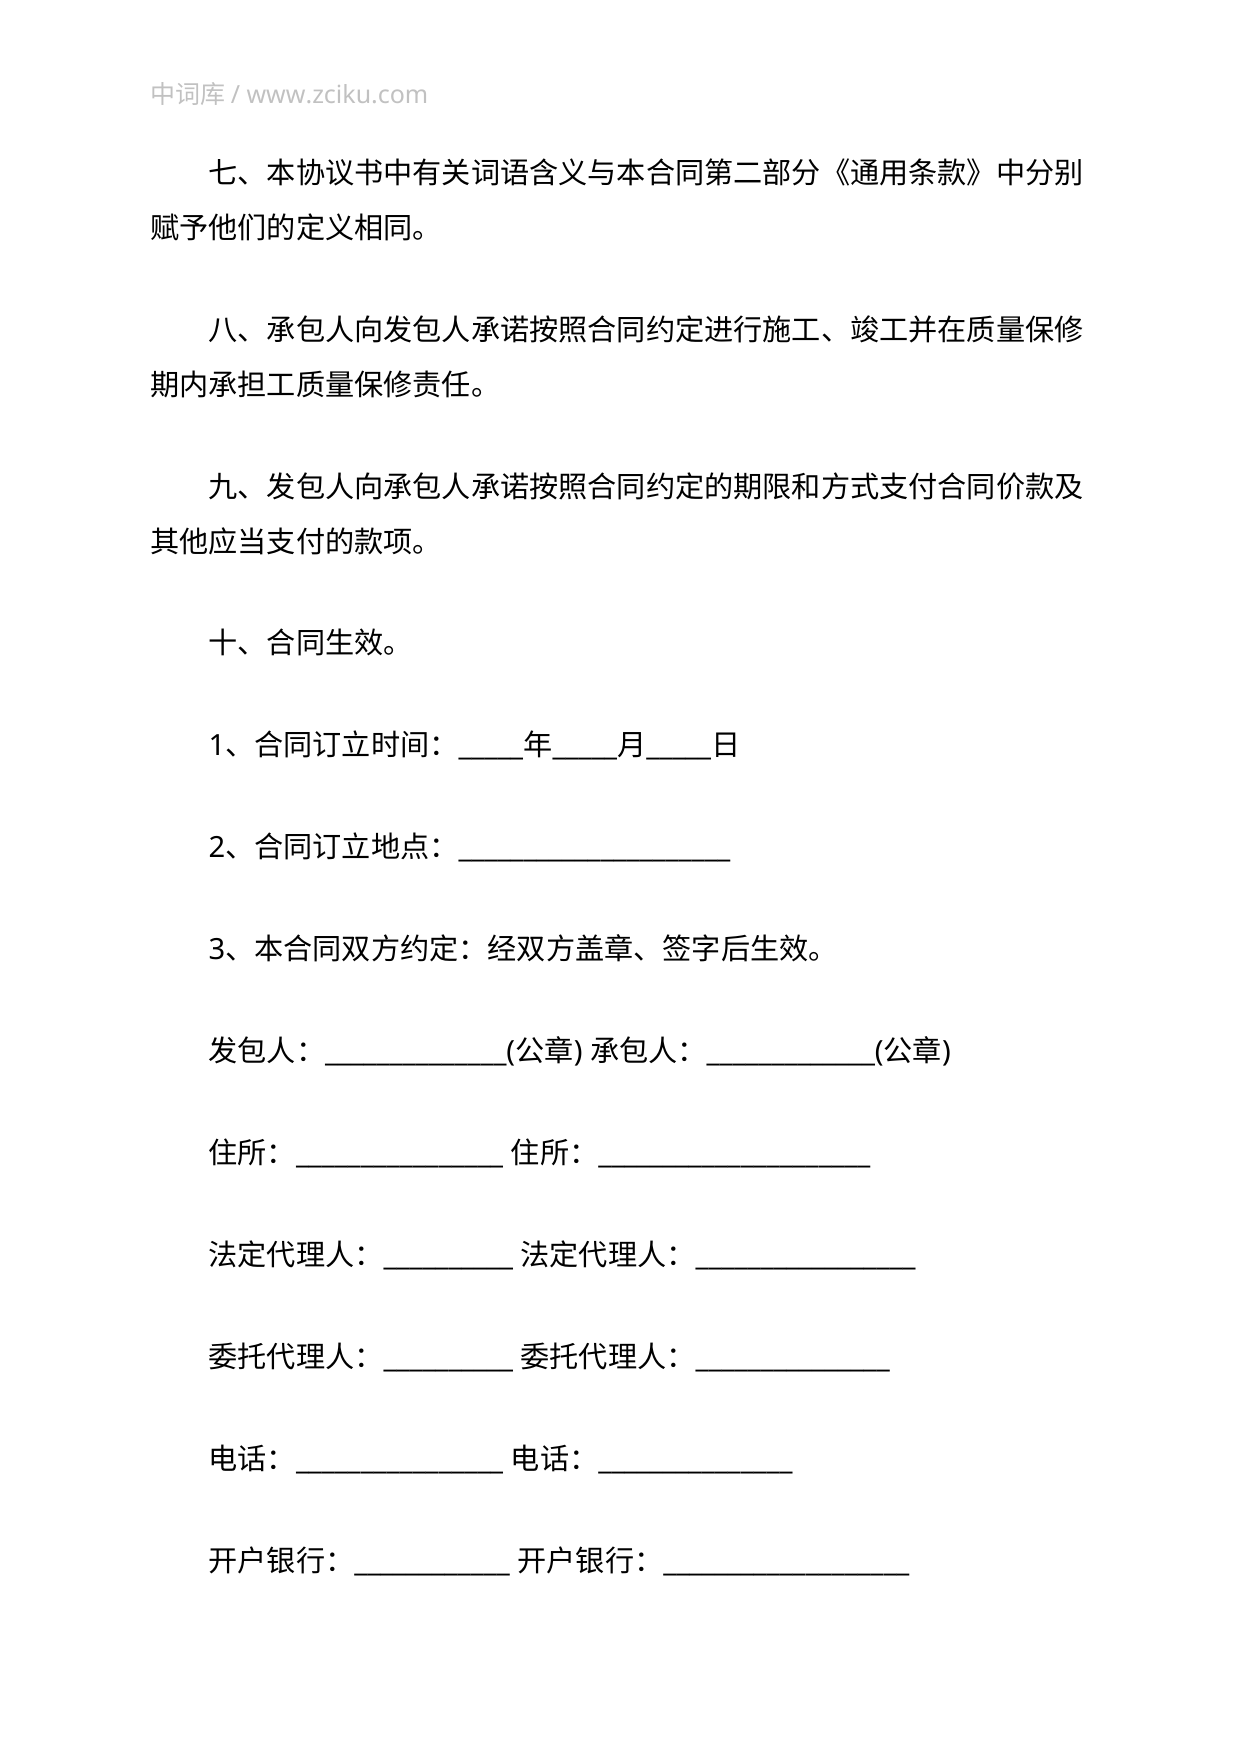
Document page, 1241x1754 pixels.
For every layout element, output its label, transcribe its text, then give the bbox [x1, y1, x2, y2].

text 电话：________________ 电话：_______________ [150, 1436, 1090, 1478]
text 发包人：______________(公章) 承包人：_____________(公章) [150, 1028, 1090, 1070]
text 法定代理人：__________ 法定代理人：_________________ [150, 1232, 1090, 1274]
text 2、合同订立地点：_____________________ [150, 824, 1090, 866]
text 十、合同生效。 [150, 620, 1090, 662]
text 委托代理人：__________ 委托代理人：_______________ [150, 1334, 1090, 1376]
text 九、发包人向承包人承诺按照合同约定的期限和方式支付合同价款及其他应当支付的款项。 [150, 463, 1090, 561]
text 七、本协议书中有关词语含义与本合同第二部分《通用条款》中分别赋予他们的定义相同。 [150, 150, 1090, 247]
text 开户银行：____________ 开户银行：___________________ [150, 1538, 1090, 1580]
text 3、本合同双方约定：经双方盖章、签字后生效。 [150, 926, 1090, 968]
text 住所：________________ 住所：_____________________ [150, 1130, 1090, 1172]
text 八、承包人向发包人承诺按照合同约定进行施工、竣工并在质量保修期内承担工质量保修责任。 [150, 307, 1090, 404]
text 1、合同订立时间：_____年_____月_____日 [150, 722, 1090, 764]
